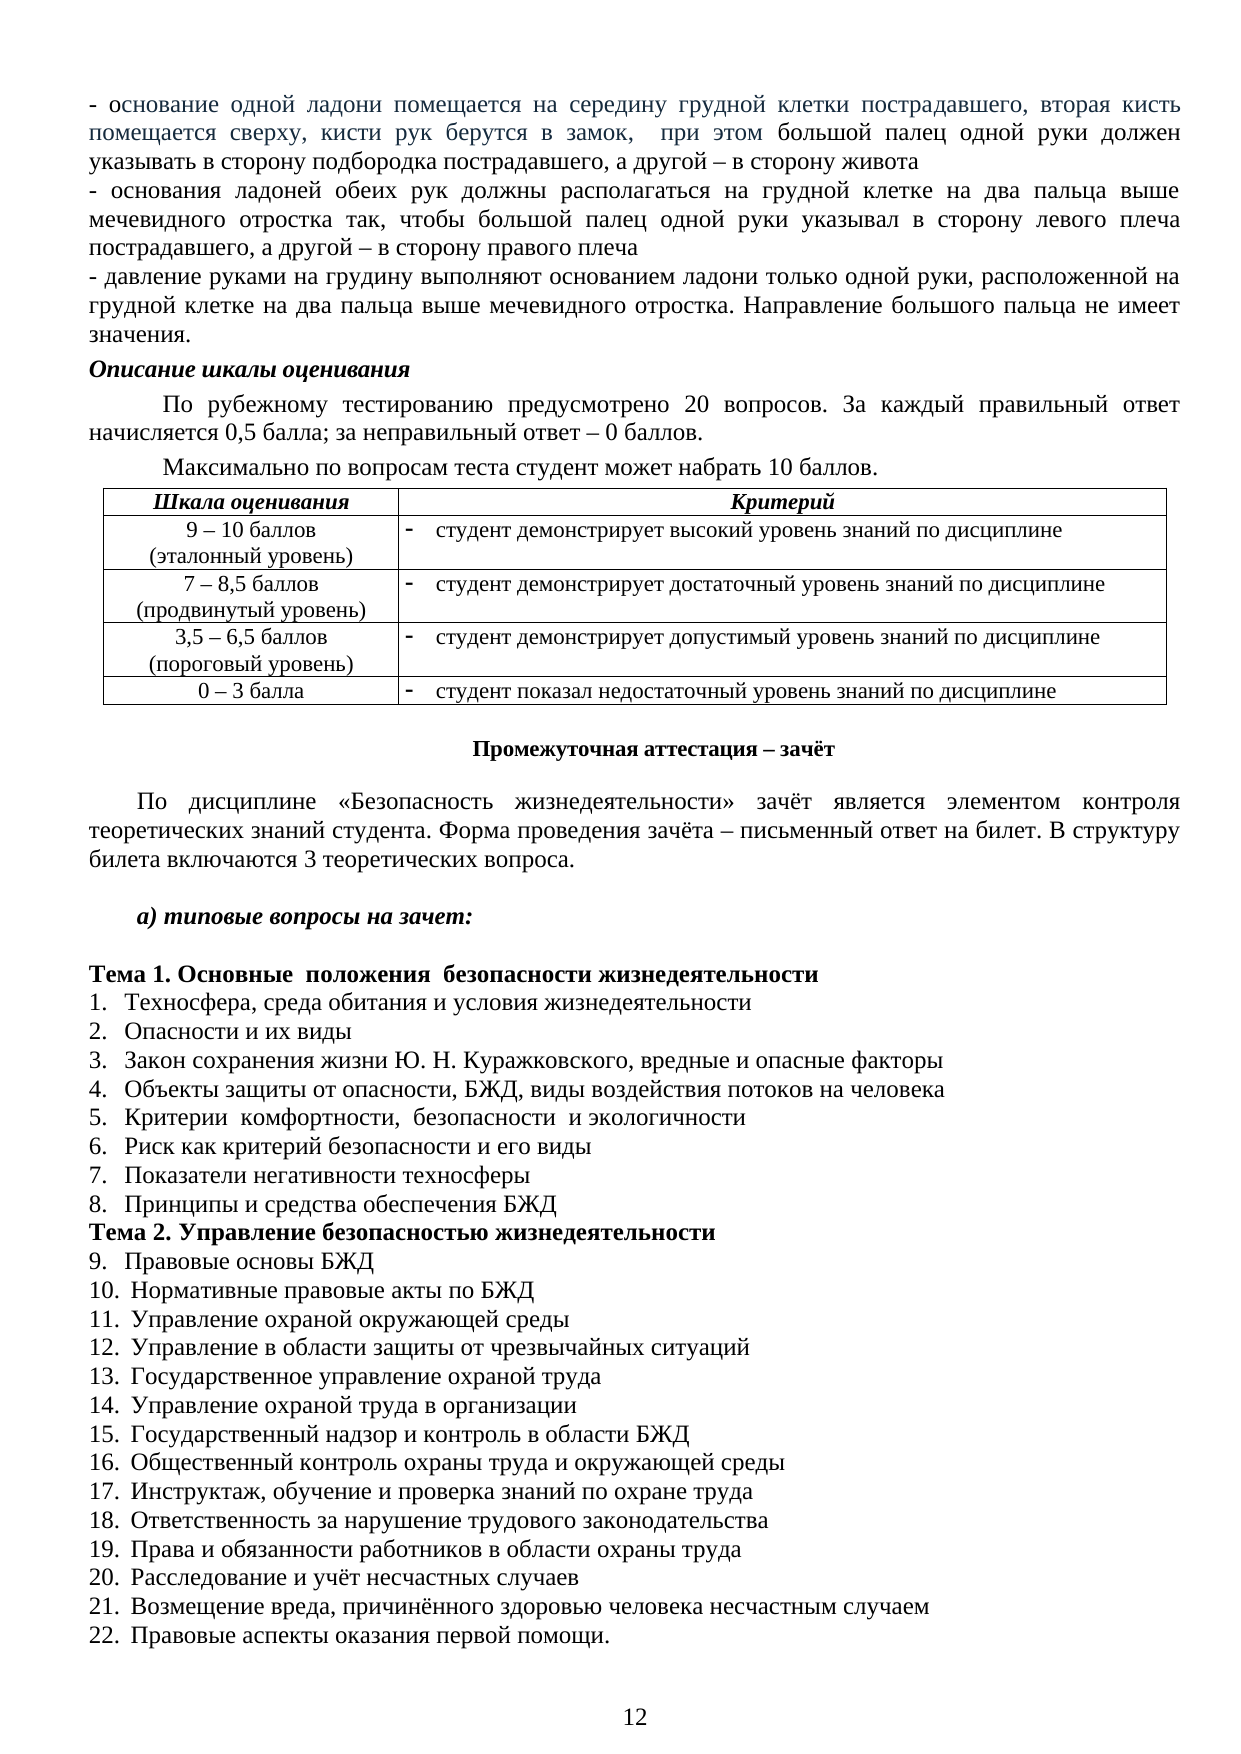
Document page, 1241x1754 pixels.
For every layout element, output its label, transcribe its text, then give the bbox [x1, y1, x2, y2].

table_cell студент демонстрирует достаточный уровень знаний по дисциплине [399, 570, 1166, 622]
list Объекты защиты от опасности, БЖД, виды воздействия потоков на человека [89, 1074, 1181, 1102]
list Возмещение вреда, причинённого здоровью человека несчастным случаем [89, 1591, 1181, 1620]
list Инструктаж, обучение и проверка знаний по охране труда [89, 1476, 1181, 1505]
list Правовые основы БЖД [89, 1246, 1181, 1275]
list Государственное управление охраной труда [89, 1361, 1181, 1390]
list Управление охраной труда в организации [89, 1390, 1181, 1419]
list Правовые аспекты оказания первой помощи. [89, 1620, 1181, 1649]
list Управление охраной окружающей среды [89, 1304, 1181, 1332]
list Права и обязанности работников в области охраны труда [89, 1534, 1181, 1562]
list Ответственность за нарушение трудового законодательства [89, 1505, 1181, 1534]
list Общественный контроль охраны труда и окружающей среды [89, 1447, 1181, 1476]
list Техносфера, среда обитания и условия жизнедеятельности [89, 987, 1181, 1016]
list Опасности и их виды [89, 1016, 1181, 1045]
text - давление руками на грудину выполняют основанием ладони только одной руки, расположенной на грудной клетке на два пальца выше мечевидного отростка. Направление большого пальца не имеет значения. [89, 261, 1181, 347]
text - основания ладоней обеих рук должны располагаться на грудной клетке на два пальца выше мечевидного отростка так, чтобы большой палец одной руки указывал в сторону левого плеча пострадавшего, а другой – в сторону правого плеча [89, 175, 1181, 261]
text По дисциплине «Безопасность жизнедеятельности» зачёт является элементом контроля теоретических знаний студента. Форма проведения зачёта – письменный ответ на билет. В структуру билета включаются 3 теоретических вопроса. [89, 786, 1181, 872]
table_cell студент показал недостаточный уровень знаний по дисциплине [399, 677, 1166, 704]
list Нормативные правовые акты по БЖД [89, 1275, 1181, 1304]
list Расследование и учёт несчастных случаев [89, 1562, 1181, 1591]
text - основание одной ладони помещается на середину грудной клетки пострадавшего, вторая кисть помещается сверху, кисти рук берутся в замок, при этом большой палец одной руки должен указывать в сторону подбородка пострадавшего, а другой – в сторону живота [89, 89, 1181, 175]
list Закон сохранения жизни Ю. Н. Куражковского, вредные и опасные факторы [89, 1045, 1181, 1074]
table_header Критерий [399, 489, 1166, 515]
list Государственный надзор и контроль в области БЖД [89, 1419, 1181, 1447]
list Критерии комфортности, безопасности и экологичности [89, 1102, 1181, 1131]
text Тема 2. Управление безопасностью жизнедеятельности [89, 1217, 1181, 1246]
table_cell 7 – 8,5 баллов (продвинутый уровень) [104, 570, 398, 622]
table_cell 9 – 10 баллов (эталонный уровень) [104, 516, 398, 568]
table_cell студент демонстрирует допустимый уровень знаний по дисциплине [399, 623, 1166, 676]
list Управление в области защиты от чрезвычайных ситуаций [89, 1332, 1181, 1361]
text Максимально по вопросам теста студент может набрать 10 баллов. [89, 452, 1181, 481]
text а) типовые вопросы на зачет: [89, 901, 1181, 930]
list Промежуточная аттестация – зачёт [89, 735, 1181, 761]
table_cell студент демонстрирует высокий уровень знаний по дисциплине [399, 516, 1166, 568]
text Тема 1. Основные положения безопасности жизнедеятельности [89, 959, 1181, 987]
list Риск как критерий безопасности и его виды [89, 1131, 1181, 1160]
list Показатели негативности техносферы [89, 1160, 1181, 1189]
table_cell 0 – 3 балла [104, 677, 398, 704]
list Принципы и средства обеспечения БЖД [89, 1189, 1181, 1217]
table_cell 3,5 – 6,5 баллов (пороговый уровень) [104, 623, 398, 676]
text Описание шкалы оценивания [89, 354, 1181, 382]
table_header Шкала оценивания [104, 489, 398, 515]
text По рубежному тестированию предусмотрено 20 вопросов. За каждый правильный ответ начисляется 0,5 балла; за неправильный ответ – 0 баллов. [89, 389, 1181, 446]
